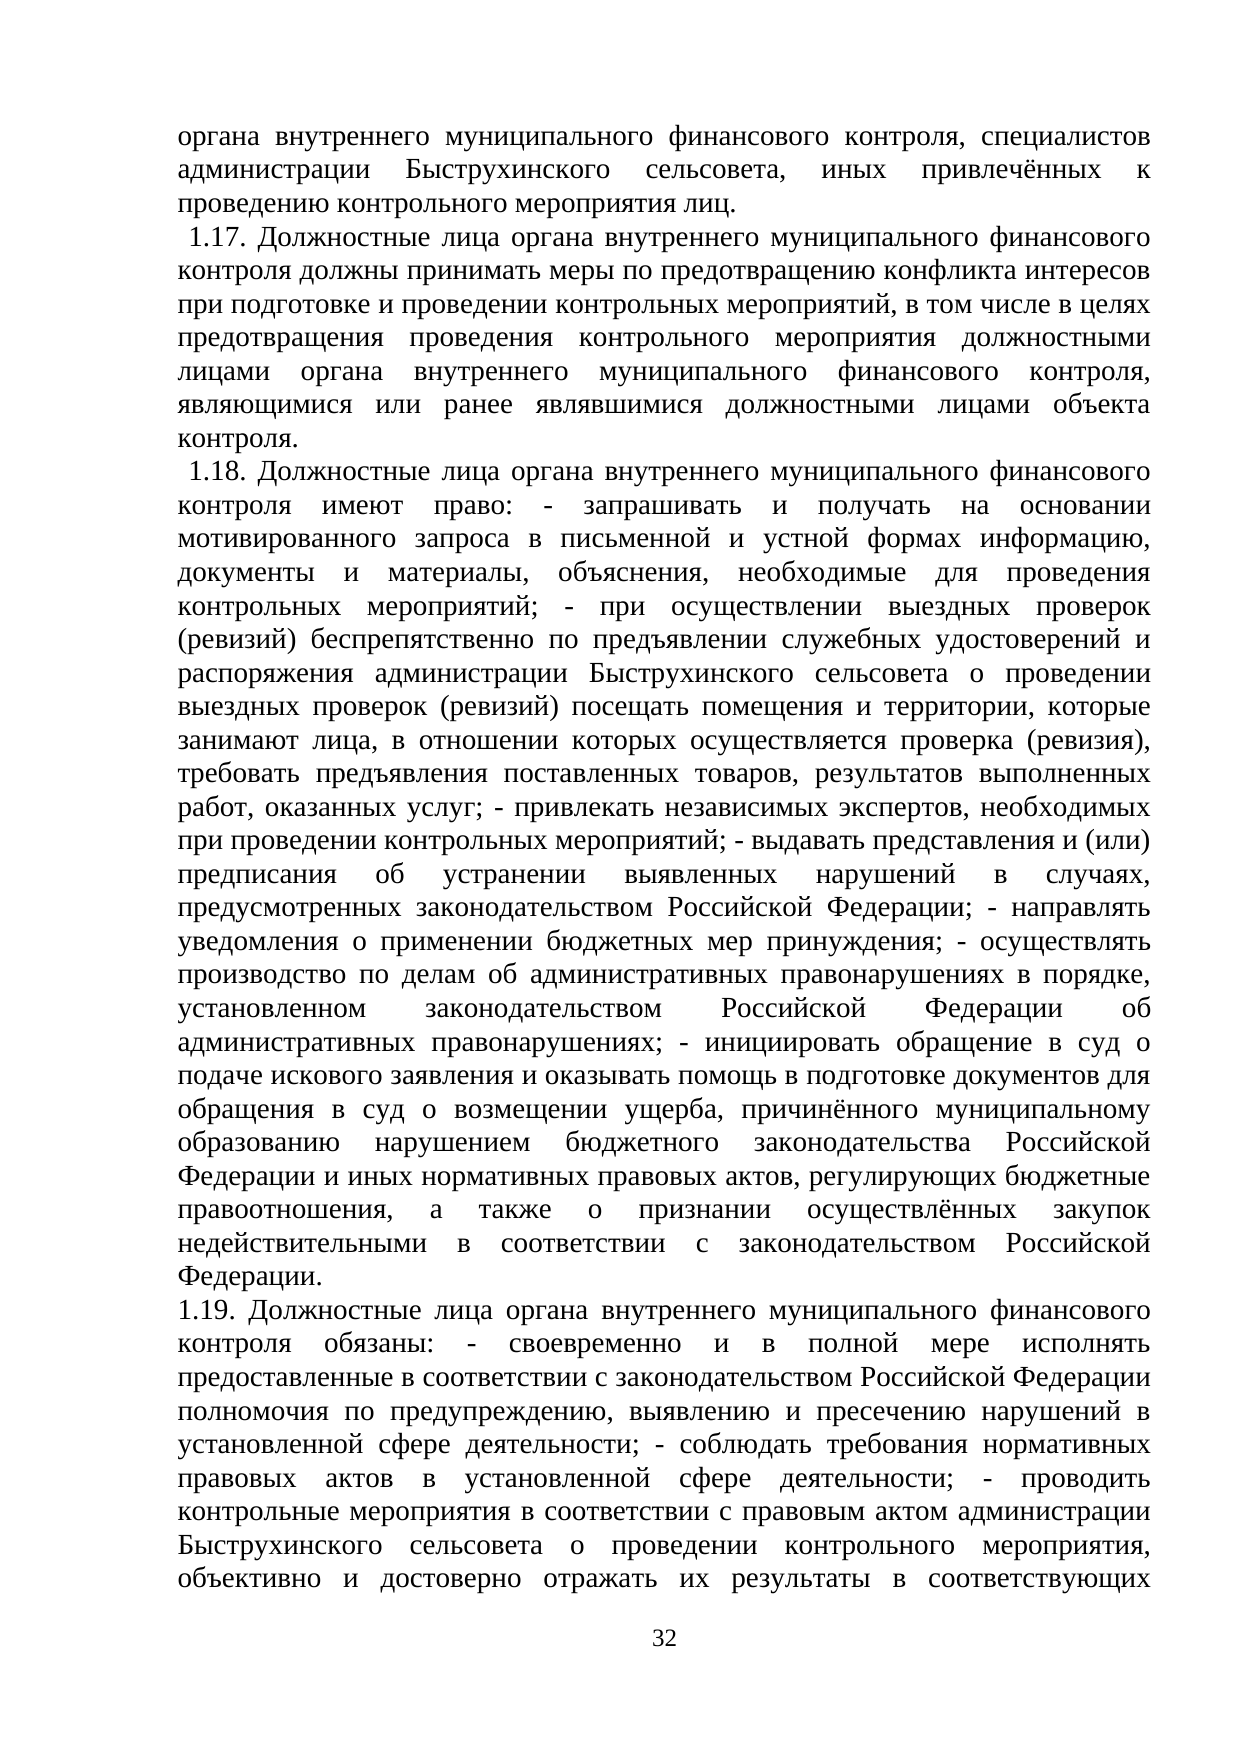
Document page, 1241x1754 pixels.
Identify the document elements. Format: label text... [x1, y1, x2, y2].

text 1.18. Должностные лица органа внутреннего муниципального финансового контроля имеют право: - запрашивать и получать на основании мотивированного запроса в письменной и устной формах информацию, документы и материалы, объяснения, необходимые для проведения контрольных мероприятий; - при осуществлении выездных проверок (ревизий) беспрепятственно по предъявлении служебных удостоверений и распоряжения администрации Быструхинского сельсовета о проведении выездных проверок (ревизий) посещать помещения и территории, которые занимают лица, в отношении которых осуществляется проверка (ревизия), требовать предъявления поставленных товаров, результатов выполненных работ, оказанных услуг; - привлекать независимых экспертов, необходимых при проведении контрольных мероприятий; - выдавать представления и (или) предписания об устранении выявленных нарушений в случаях, предусмотренных законодательством Российской Федерации; - направлять уведомления о применении бюджетных мер принуждения; - осуществлять производство по делам об административных правонарушениях в порядке, установленном законодательством Российской Федерации об административных правонарушениях; - инициировать обращение в суд о подаче искового заявления и оказывать помощь в подготовке документов для обращения в суд о возмещении ущерба, причинённого муниципальному образованию нарушением бюджетного законодательства Российской Федерации и иных нормативных правовых актов, регулирующих бюджетные правоотношения, а также о признании осуществлённых закупок недействительными в соответствии с законодательством Российской Федерации. [177, 453, 1152, 1292]
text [177, 1292, 1152, 1594]
text органа внутреннего муниципального финансового контроля, специалистов администрации Быструхинского сельсовета, иных привлечённых к проведению контрольного мероприятия лиц. [177, 118, 1152, 219]
text 1.17. Должностные лица органа внутреннего муниципального финансового контроля должны принимать меры по предотвращению конфликта интересов при подготовке и проведении контрольных мероприятий, в том числе в целях предотвращения проведения контрольного мероприятия должностными лицами органа внутреннего муниципального финансового контроля, являющимися или ранее являвшимися должностными лицами объекта контроля. [177, 219, 1152, 453]
